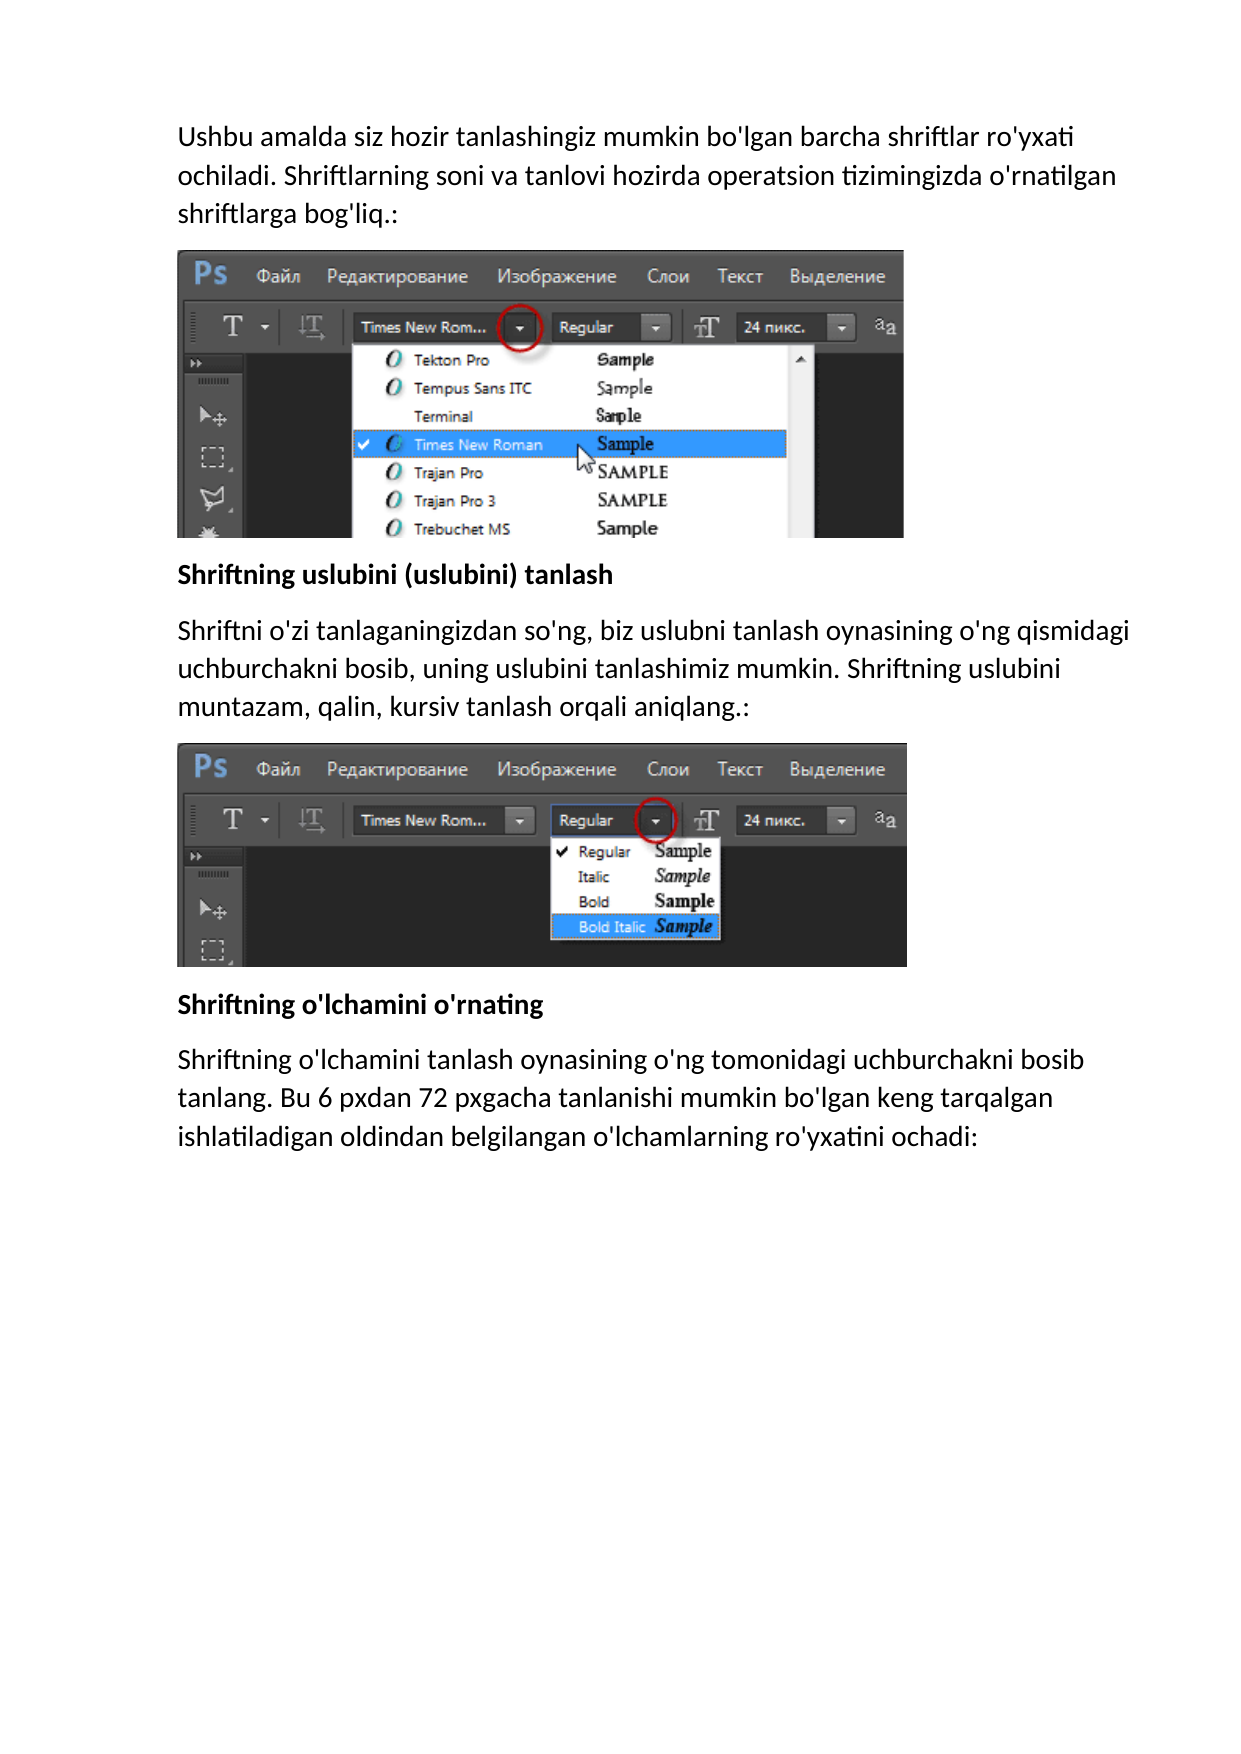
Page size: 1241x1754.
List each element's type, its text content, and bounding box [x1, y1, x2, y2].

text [177, 118, 1152, 231]
text Shriftning o'lchamini o'rnating [177, 986, 1152, 1021]
picture [177, 250, 904, 538]
text Shriftning o'lchamini tanlash oynasining o'ng tomonidagi uchburchakni bosib tanlang. Bu 6 pxdan 72 pxgacha tanlanishi mumkin bo'lgan keng tarqalgan ishlatiladigan oldindan belgilangan o'lchamlarning ro'yxatini ochadi: [177, 1041, 1152, 1153]
picture [177, 743, 907, 967]
text Shriftni o'zi tanlaganingizdan so'ng, biz uslubni tanlash oynasining o'ng qismidagi uchburchakni bosib, uning uslubini tanlashimiz mumkin. Shriftning uslubini muntazam, qalin, kursiv tanlash orqali aniqlang.: [177, 612, 1152, 724]
text Shriftning uslubini (uslubini) tanlash [177, 556, 1152, 592]
